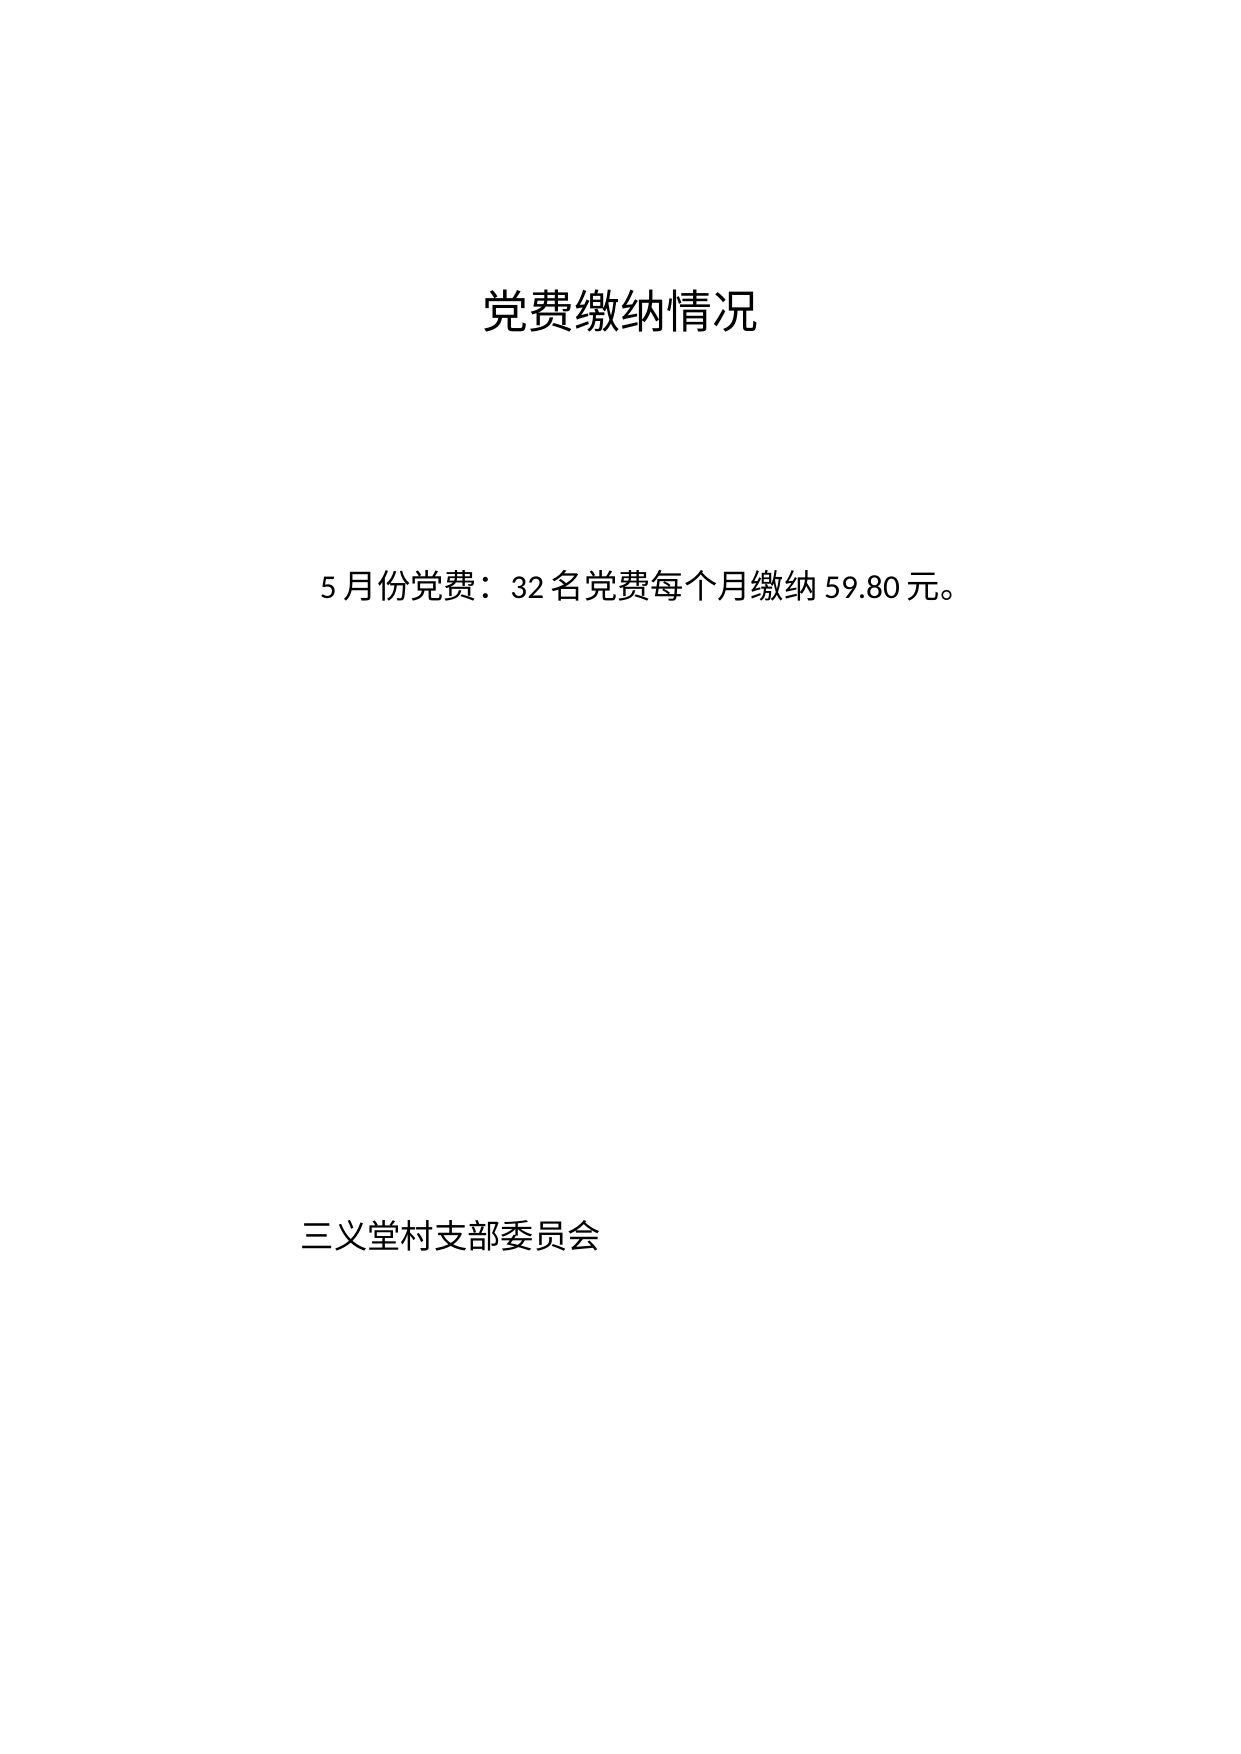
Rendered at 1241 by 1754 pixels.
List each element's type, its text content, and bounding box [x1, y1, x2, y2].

text 党费缴纳情况 [187, 259, 1053, 357]
text 三义堂村支部委员会 [187, 1202, 1053, 1267]
text 5月份党费：32名党费每个月缴纳59.80元。 [187, 552, 1053, 617]
